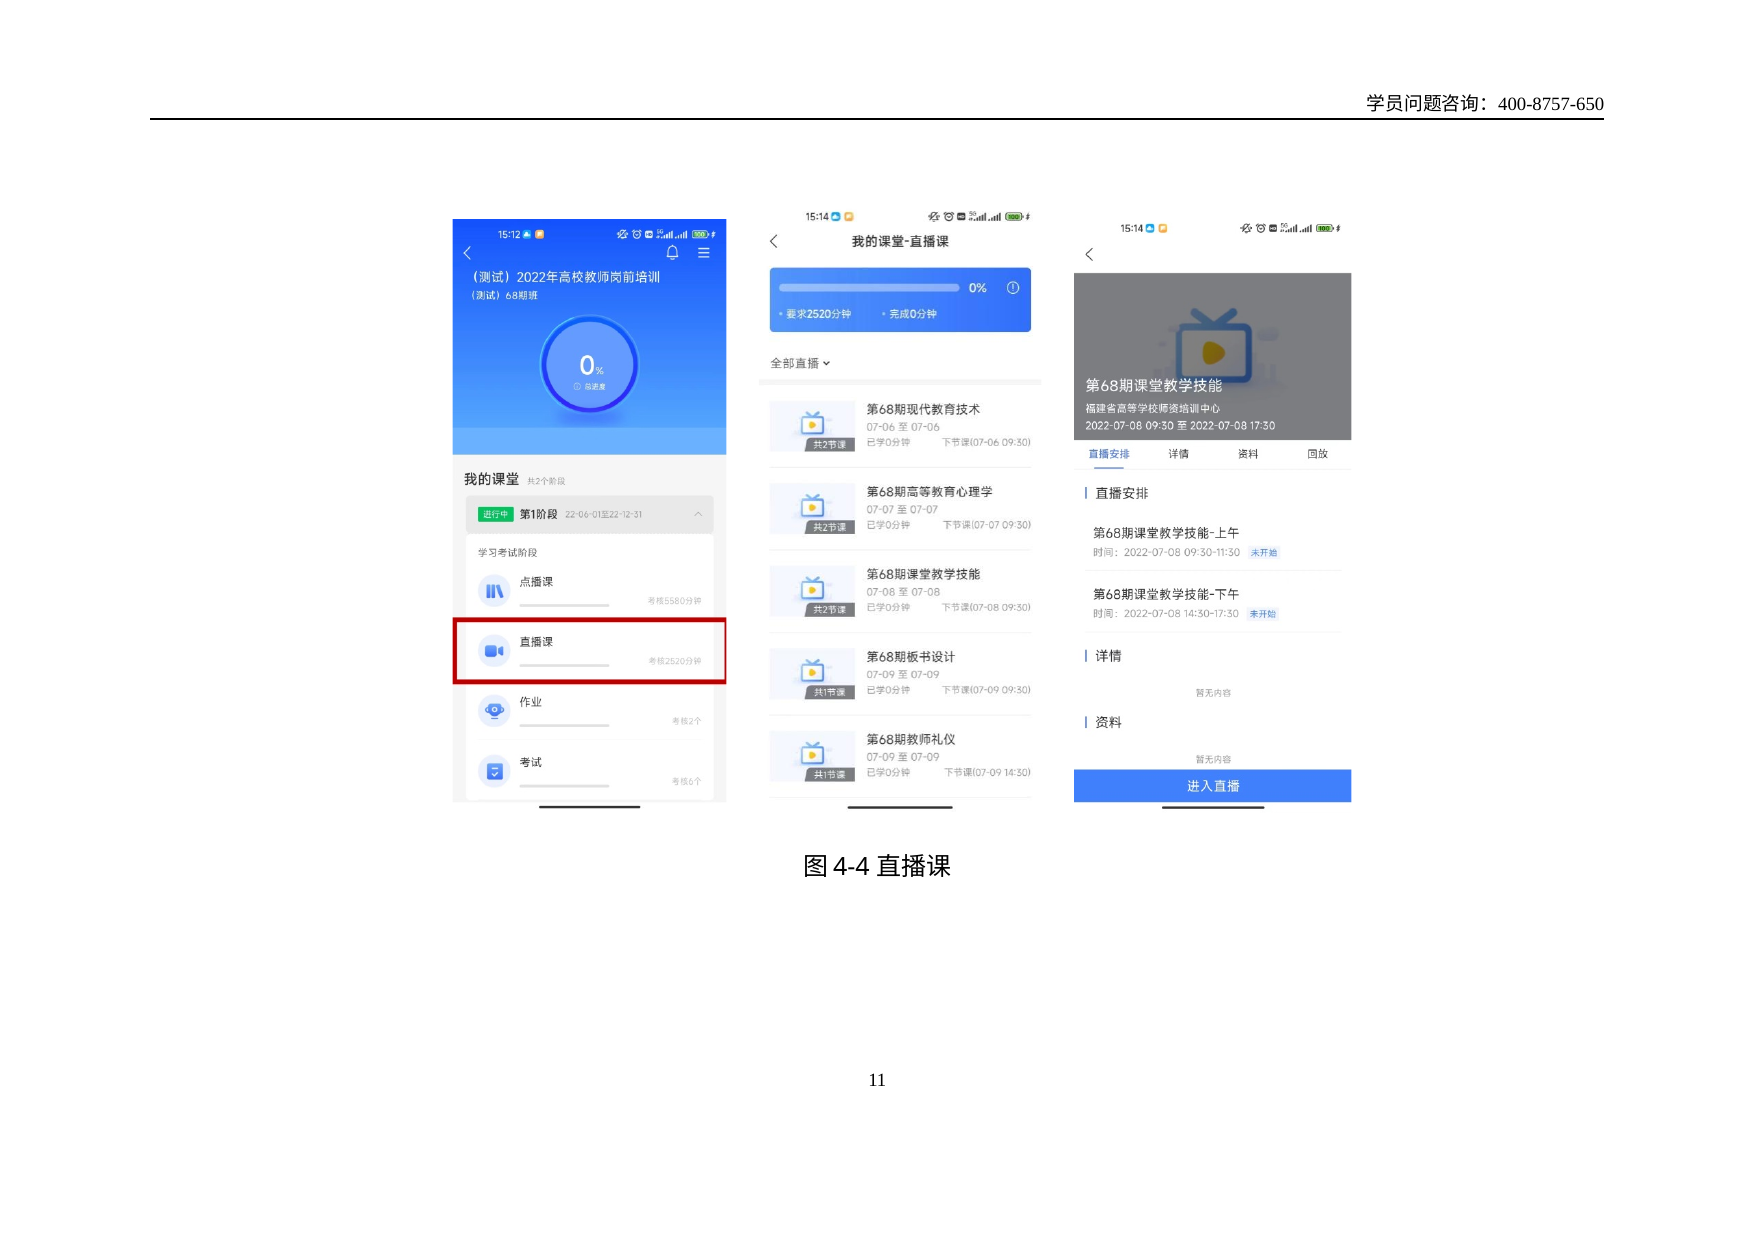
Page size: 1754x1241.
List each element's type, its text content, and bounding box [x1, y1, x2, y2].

picture [1074, 212, 1352, 813]
picture [452, 219, 727, 813]
picture [758, 200, 1042, 813]
text 图4-4 直播课 [150, 832, 1604, 897]
